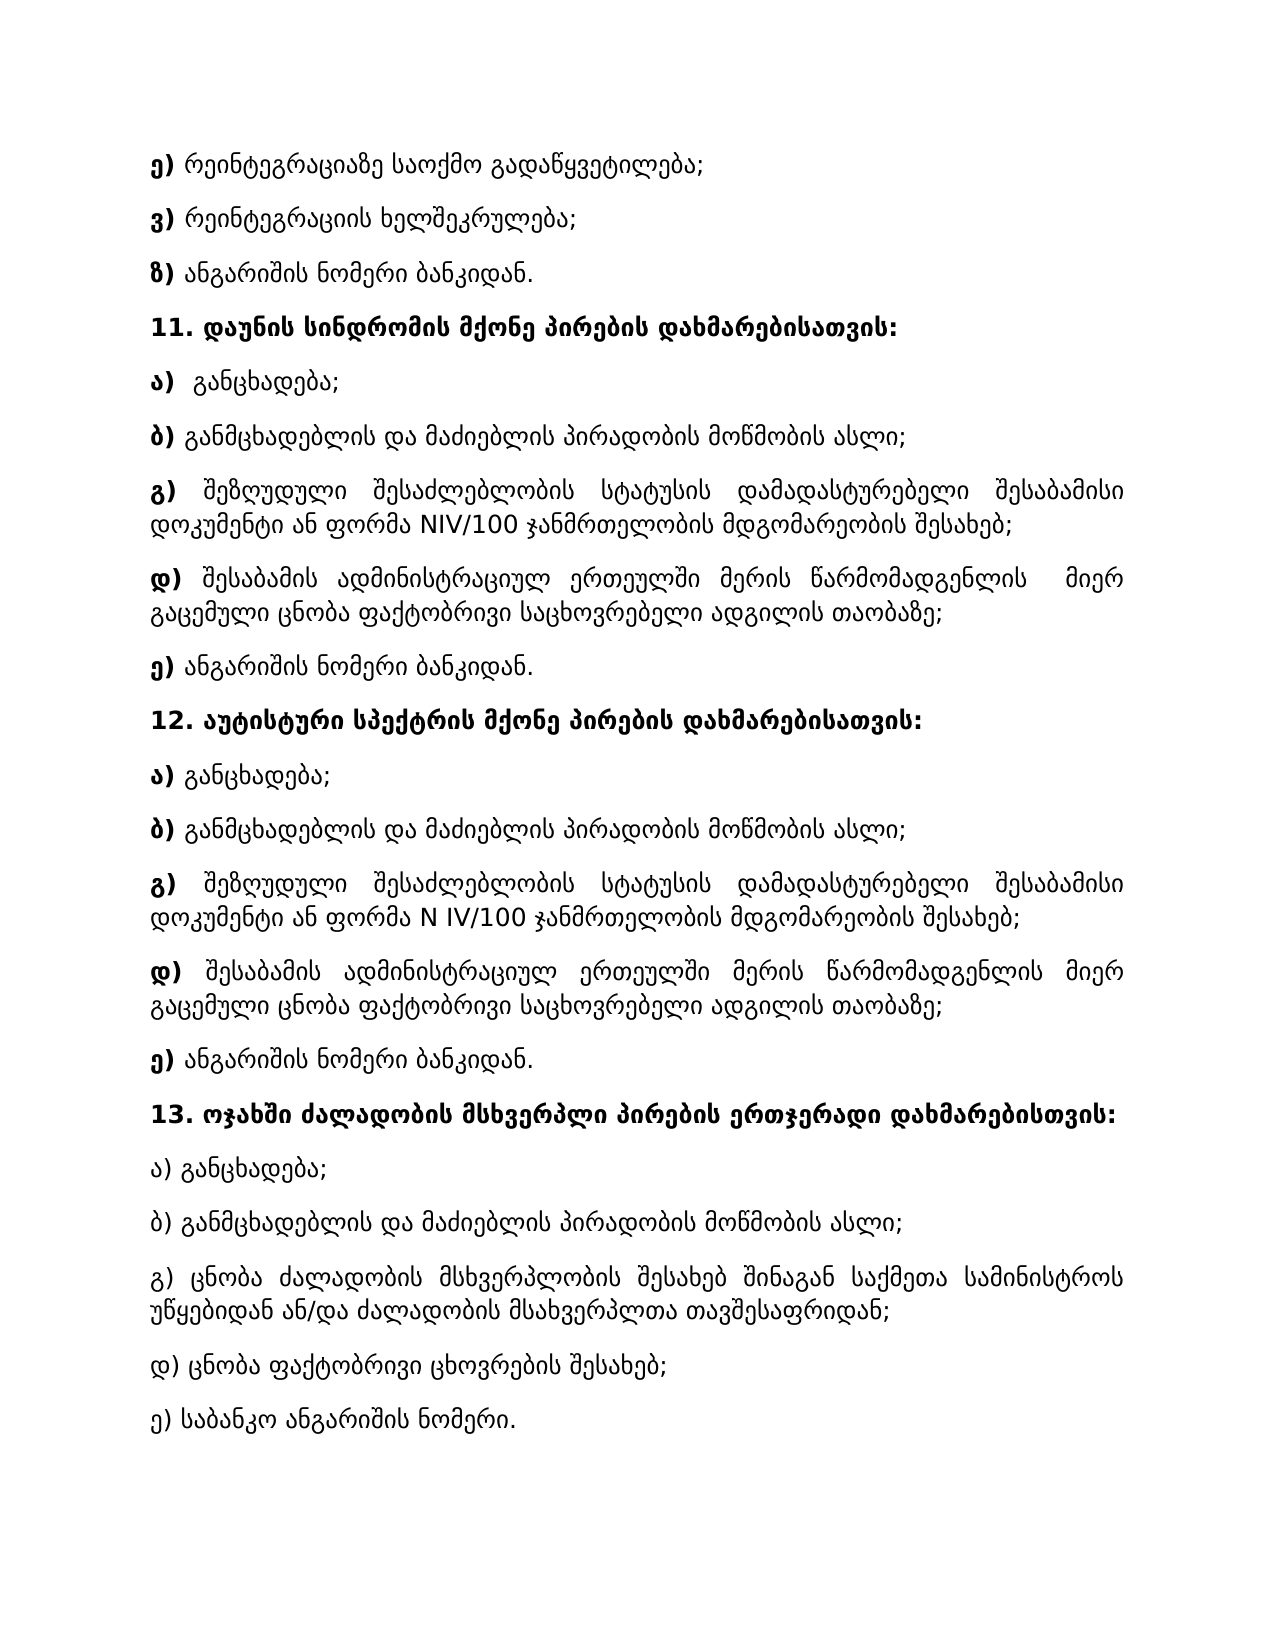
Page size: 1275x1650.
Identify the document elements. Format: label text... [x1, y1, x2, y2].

text ბ) განმცხადებლის და მაძიებლის პირადობის მოწმობის ასლი; [150, 1208, 1125, 1238]
text გ) ცნობა ძალადობის მსხვერპლობის შესახებ შინაგან საქმეთა სამინისტროს უწყებიდან ან/და ძალადობის მსახვერპლთა თავშესაფრიდან; [150, 1263, 1125, 1326]
text გ) შეზღუდული შესაძლებლობის სტატუსის დამადასტურებელი შესაბამისი დოკუმენტი ან ფორმა NIV/100 ჯანმრთელობის მდგომარეობის შესახებ; [150, 476, 1125, 539]
text ა) განცხადება; [150, 761, 1125, 790]
text ა) განცხადება; [150, 1154, 1125, 1183]
text ვ) რეინტეგრაციის ხელშეკრულება; [150, 204, 1125, 233]
text 12. აუტისტური სპექტრის მქონე პირების დახმარებისათვის: [150, 706, 1125, 736]
text ე) საბანკო ანგარიშის ნომერი. [150, 1405, 1125, 1434]
text ე) ანგარიშის ნომერი ბანკიდან. [150, 1045, 1125, 1074]
text ბ) განმცხადებლის და მაძიებლის პირადობის მოწმობის ასლი; [150, 815, 1125, 844]
text ბ) განმცხადებლის და მაძიებლის პირადობის მოწმობის ასლი; [150, 422, 1125, 451]
text ა) განცხადება; [150, 367, 1125, 397]
text 11. დაუნის სინდრომის მქონე პირების დახმარებისათვის: [150, 313, 1125, 342]
text ე) რეინტეგრაციაზე საოქმო გადაწყვეტილება; [150, 150, 1125, 179]
text დ) შესაბამის ადმინისტრაციულ ერთეულში მერის წარმომადგენლის მიერ გაცემული ცნობა ფაქტობრივი საცხოვრებელი ადგილის თაობაზე; [150, 957, 1125, 1020]
text დ) შესაბამის ადმინისტრაციულ ერთეულში მერის წარმომადგენლის მიერ გაცემული ცნობა ფაქტობრივი საცხოვრებელი ადგილის თაობაზე; [150, 564, 1125, 627]
text ზ) ანგარიშის ნომერი ბანკიდან. [150, 259, 1125, 288]
text ე) ანგარიშის ნომერი ბანკიდან. [150, 652, 1125, 681]
text 13. ოჯახში ძალადობის მსხვერპლი პირების ერთჯერადი დახმარებისთვის: [150, 1100, 1125, 1129]
text გ) შეზღუდული შესაძლებლობის სტატუსის დამადასტურებელი შესაბამისი დოკუმენტი ან ფორმა N IV/100 ჯანმრთელობის მდგომარეობის შესახებ; [150, 869, 1125, 932]
text დ) ცნობა ფაქტობრივი ცხოვრების შესახებ; [150, 1351, 1125, 1380]
